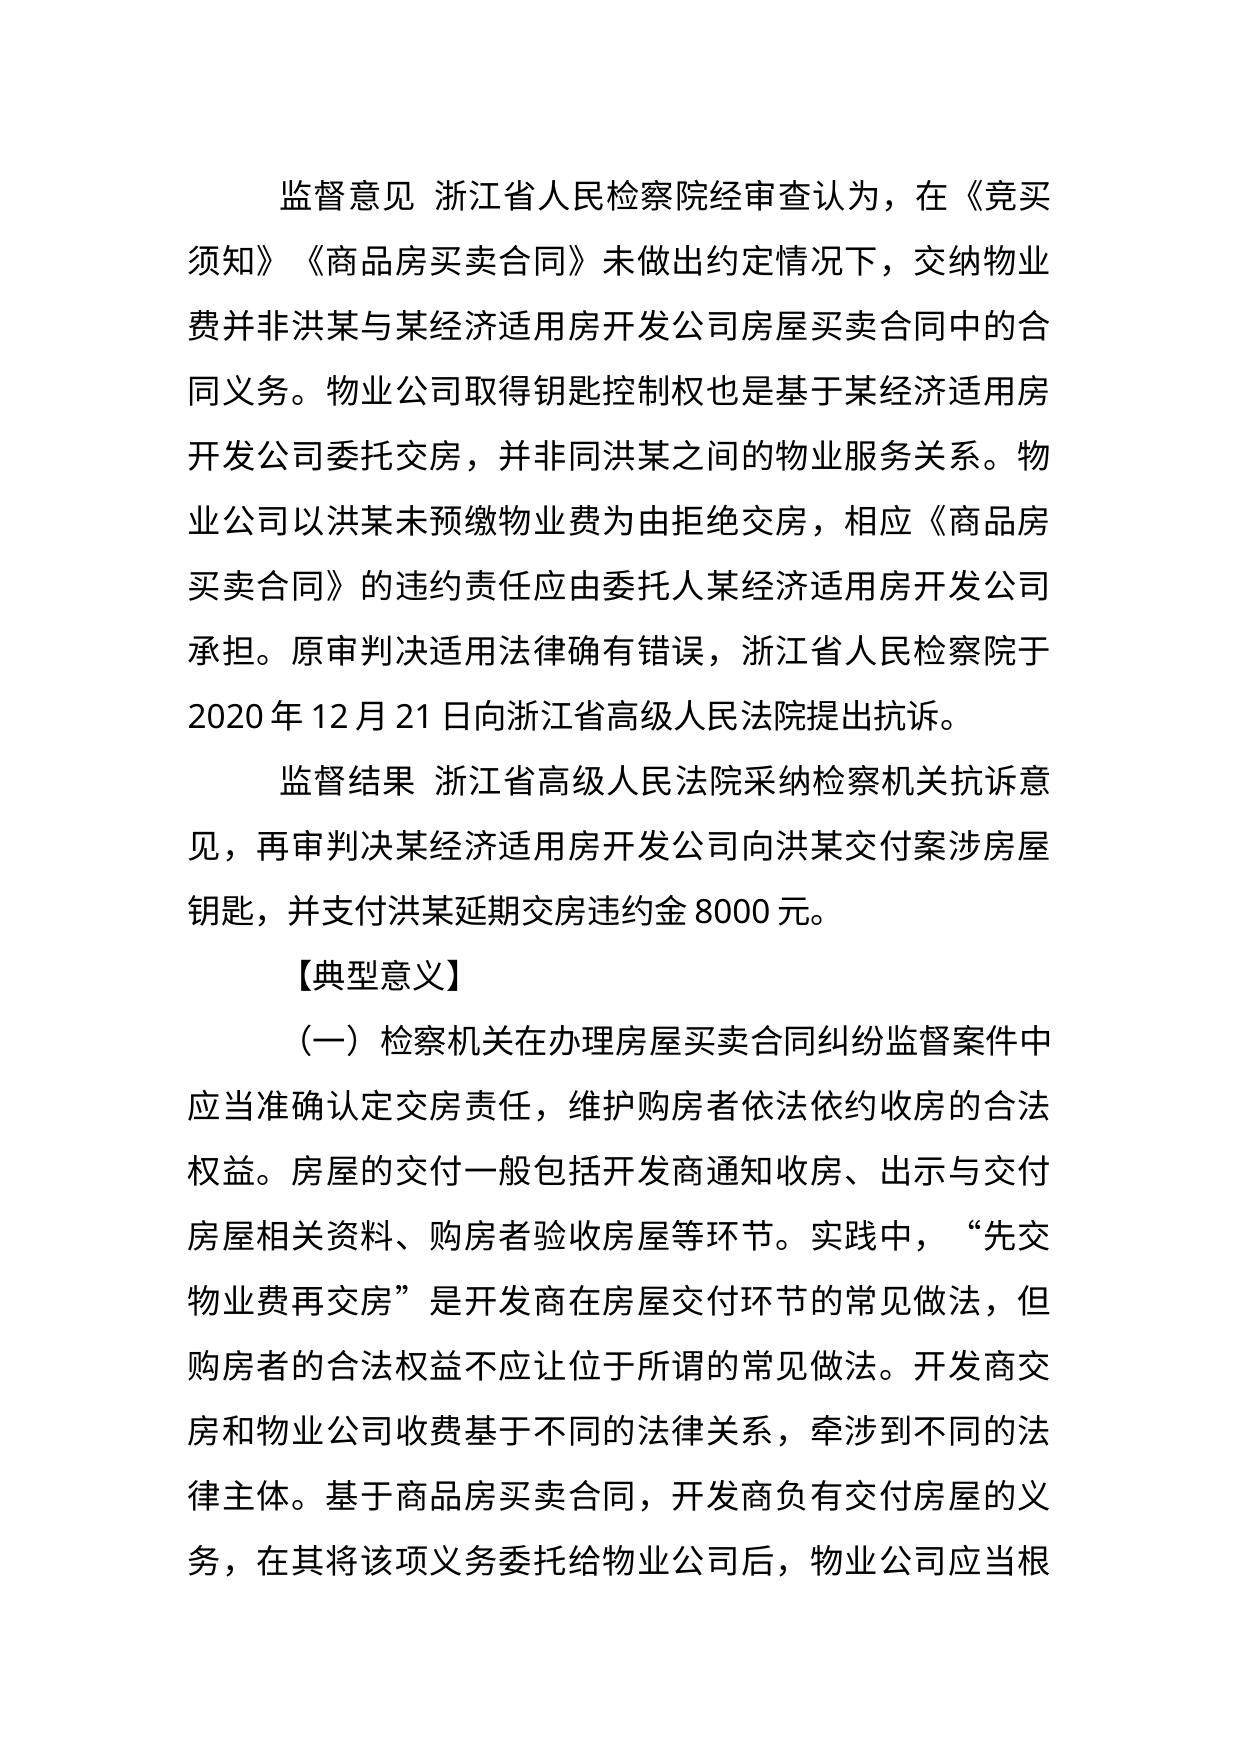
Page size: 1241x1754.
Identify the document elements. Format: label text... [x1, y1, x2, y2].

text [187, 1007, 1053, 1592]
text 【典型意义】 [187, 942, 1053, 1007]
text 监督结果 浙江省高级人民法院采纳检察机关抗诉意见，再审判决某经济适用房开发公司向洪某交付案涉房屋钥匙，并支付洪某延期交房违约金8000元。 [187, 747, 1053, 942]
text 监督意见 浙江省人民检察院经审查认为，在《竞买须知》《商品房买卖合同》未做出约定情况下，交纳物业费并非洪某与某经济适用房开发公司房屋买卖合同中的合同义务。物业公司取得钥匙控制权也是基于某经济适用房开发公司委托交房，并非同洪某之间的物业服务关系。物业公司以洪某未预缴物业费为由拒绝交房，相应《商品房买卖合同》的违约责任应由委托人某经济适用房开发公司承担。原审判决适用法律确有错误，浙江省人民检察院于2020年12月21日向浙江省高级人民法院提出抗诉。 [187, 162, 1053, 747]
